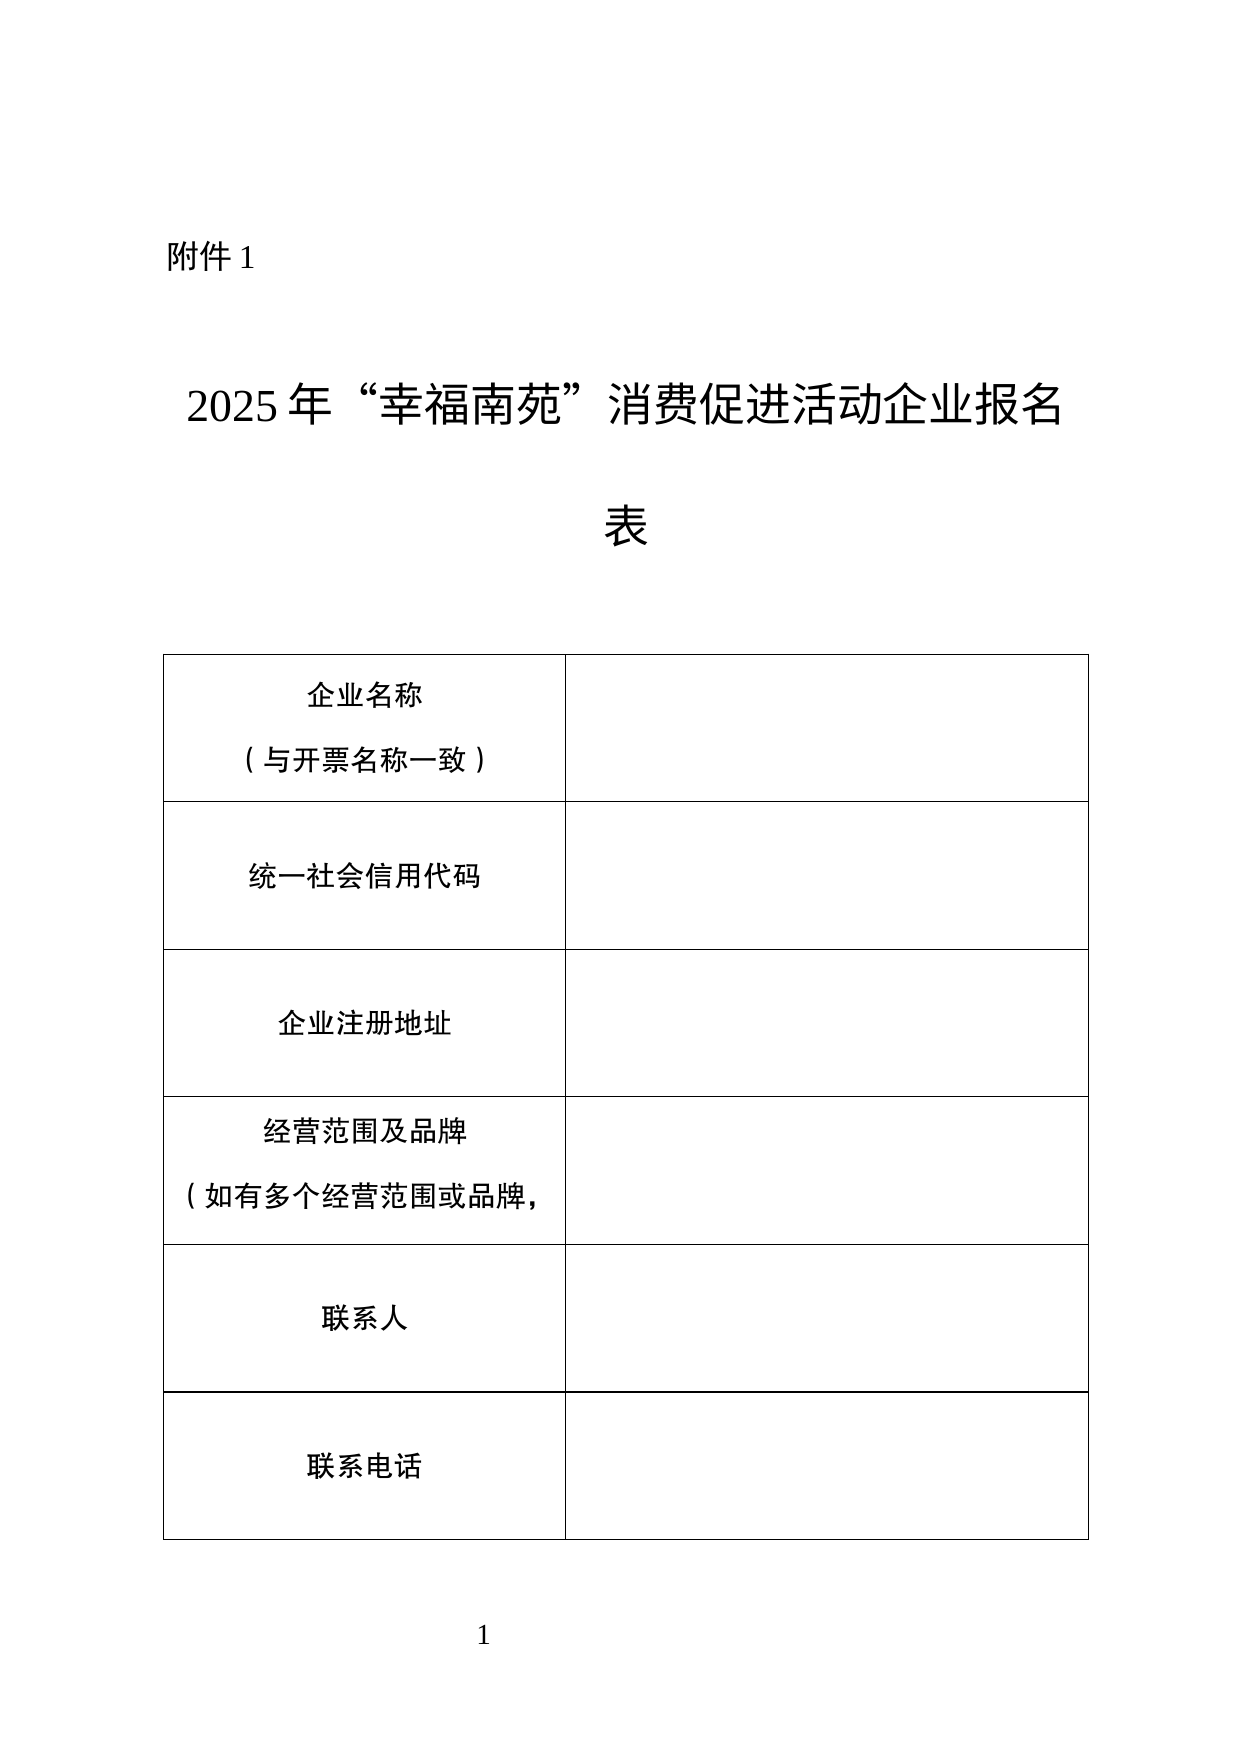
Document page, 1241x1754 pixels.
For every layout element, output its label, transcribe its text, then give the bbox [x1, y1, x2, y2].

table_cell 统一社会信用代码 [164, 802, 565, 949]
table_header [566, 655, 1088, 801]
table_cell [566, 802, 1088, 949]
table_header 企业名称 （与开票名称一致） [164, 655, 565, 801]
table_cell [566, 1097, 1088, 1244]
table_cell 联系电话 [164, 1393, 565, 1539]
table_cell [566, 1393, 1088, 1539]
table_cell [566, 1245, 1088, 1391]
table_cell 经营范围及品牌 （如有多个经营范围或品牌，需全部列出） [164, 1097, 565, 1244]
table_cell 联系人 [164, 1245, 565, 1391]
text 2025年“幸福南苑”消费促进活动企业报名表 [165, 352, 1087, 572]
table_cell 企业注册地址 [164, 950, 565, 1096]
table_cell [566, 950, 1088, 1096]
text 附件1 [165, 222, 1087, 287]
